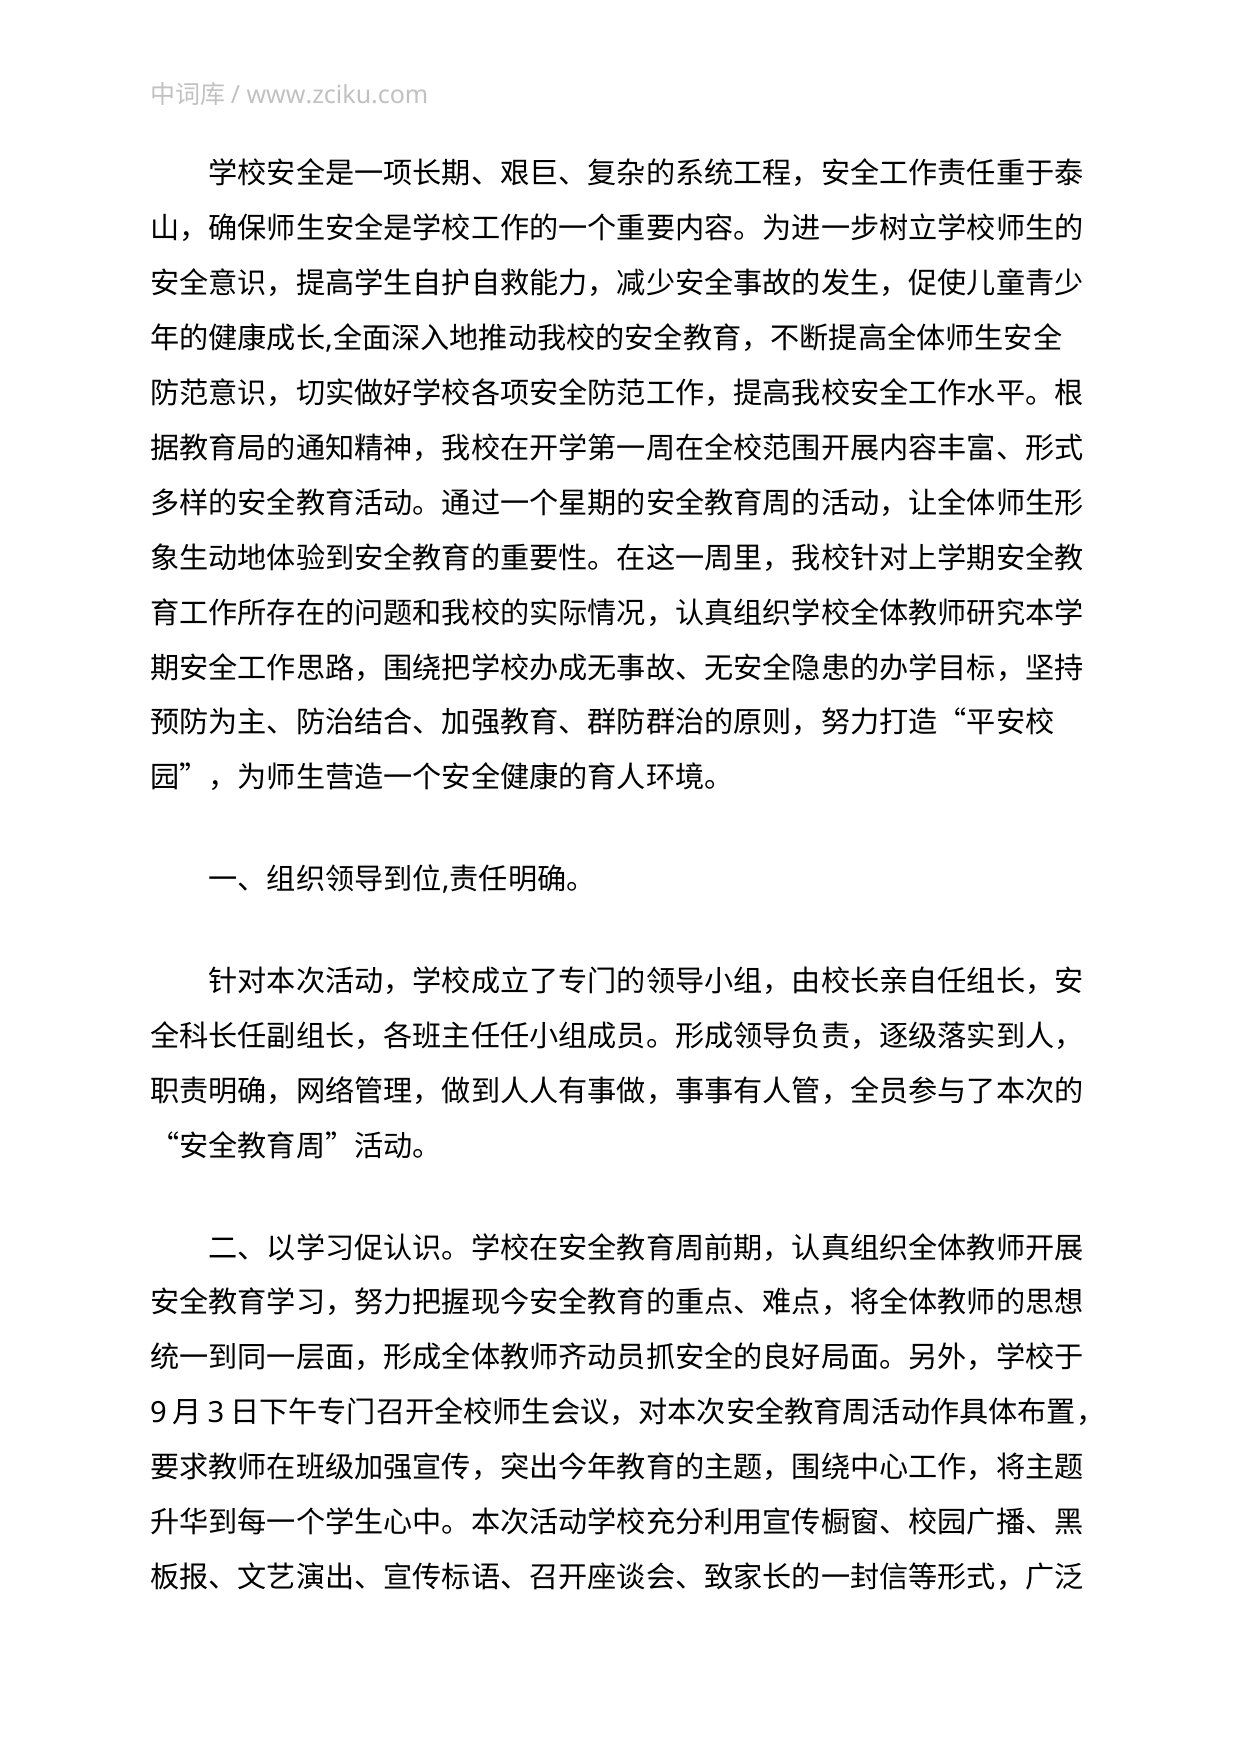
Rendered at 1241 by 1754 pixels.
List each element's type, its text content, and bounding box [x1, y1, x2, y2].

text 学校安全是一项长期、艰巨、复杂的系统工程，安全工作责任重于泰山，确保师生安全是学校工作的一个重要内容。为进一步树立学校师生的安全意识，提高学生自护自救能力，减少安全事故的发生，促使儿童青少年的健康成长,全面深入地推动我校的安全教育，不断提高全体师生安全防范意识，切实做好学校各项安全防范工作，提高我校安全工作水平。根据教育局的通知精神，我校在开学第一周在全校范围开展内容丰富、形式多样的安全教育活动。通过一个星期的安全教育周的活动，让全体师生形象生动地体验到安全教育的重要性。在这一周里，我校针对上学期安全教育工作所存在的问题和我校的实际情况，认真组织学校全体教师研究本学期安全工作思路，围绕把学校办成无事故、无安全隐患的办学目标，坚持预防为主、防治结合、加强教育、群防群治的原则，努力打造“平安校园”，为师生营造一个安全健康的育人环境。 [150, 150, 1090, 796]
text 针对本次活动，学校成立了专门的领导小组，由校长亲自任组长，安全科长任副组长，各班主任任小组成员。形成领导负责，逐级落实到人，职责明确，网络管理，做到人人有事做，事事有人管，全员参与了本次的“安全教育周”活动。 [150, 958, 1090, 1165]
text 一、组织领导到位,责任明确。 [150, 856, 1090, 898]
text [150, 1224, 1090, 1596]
